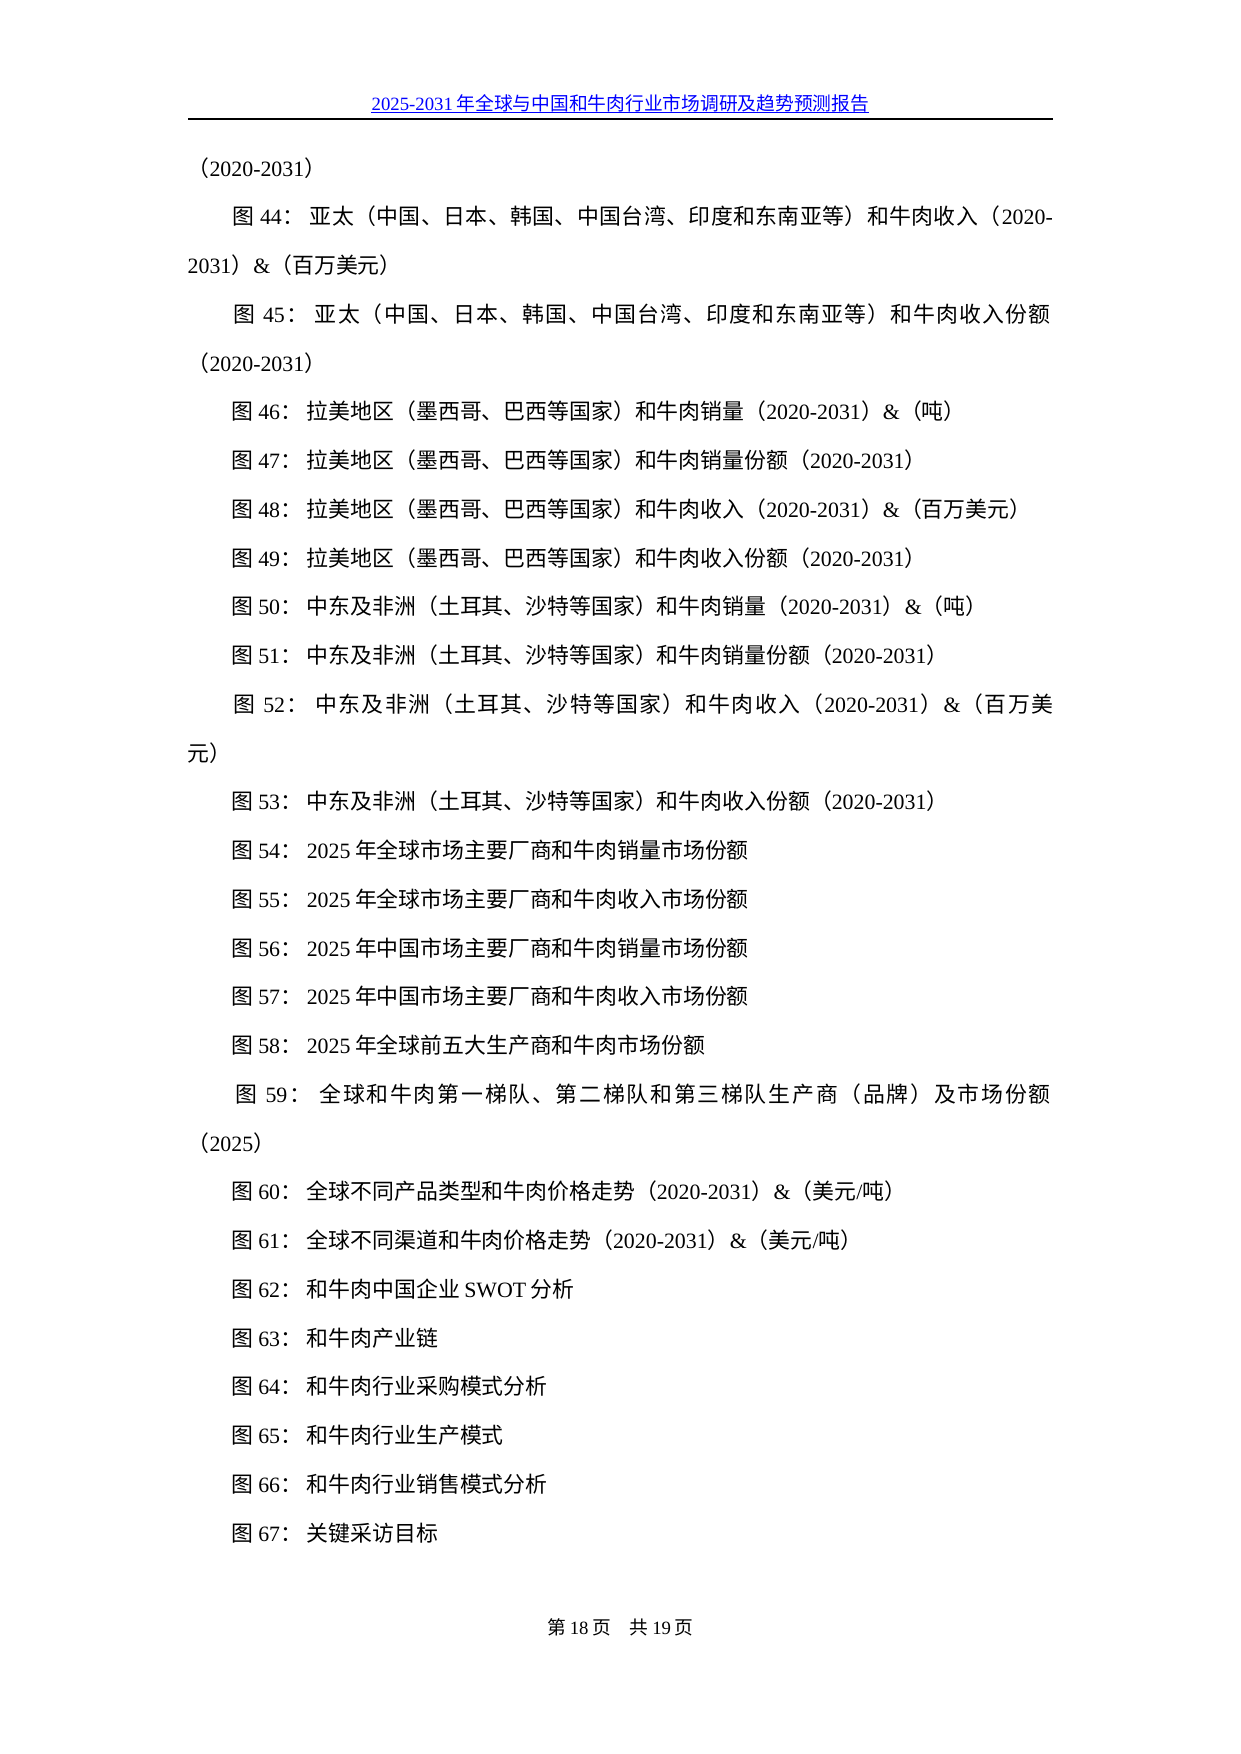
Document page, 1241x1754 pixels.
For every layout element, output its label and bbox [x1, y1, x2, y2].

text [187, 150, 1053, 1548]
